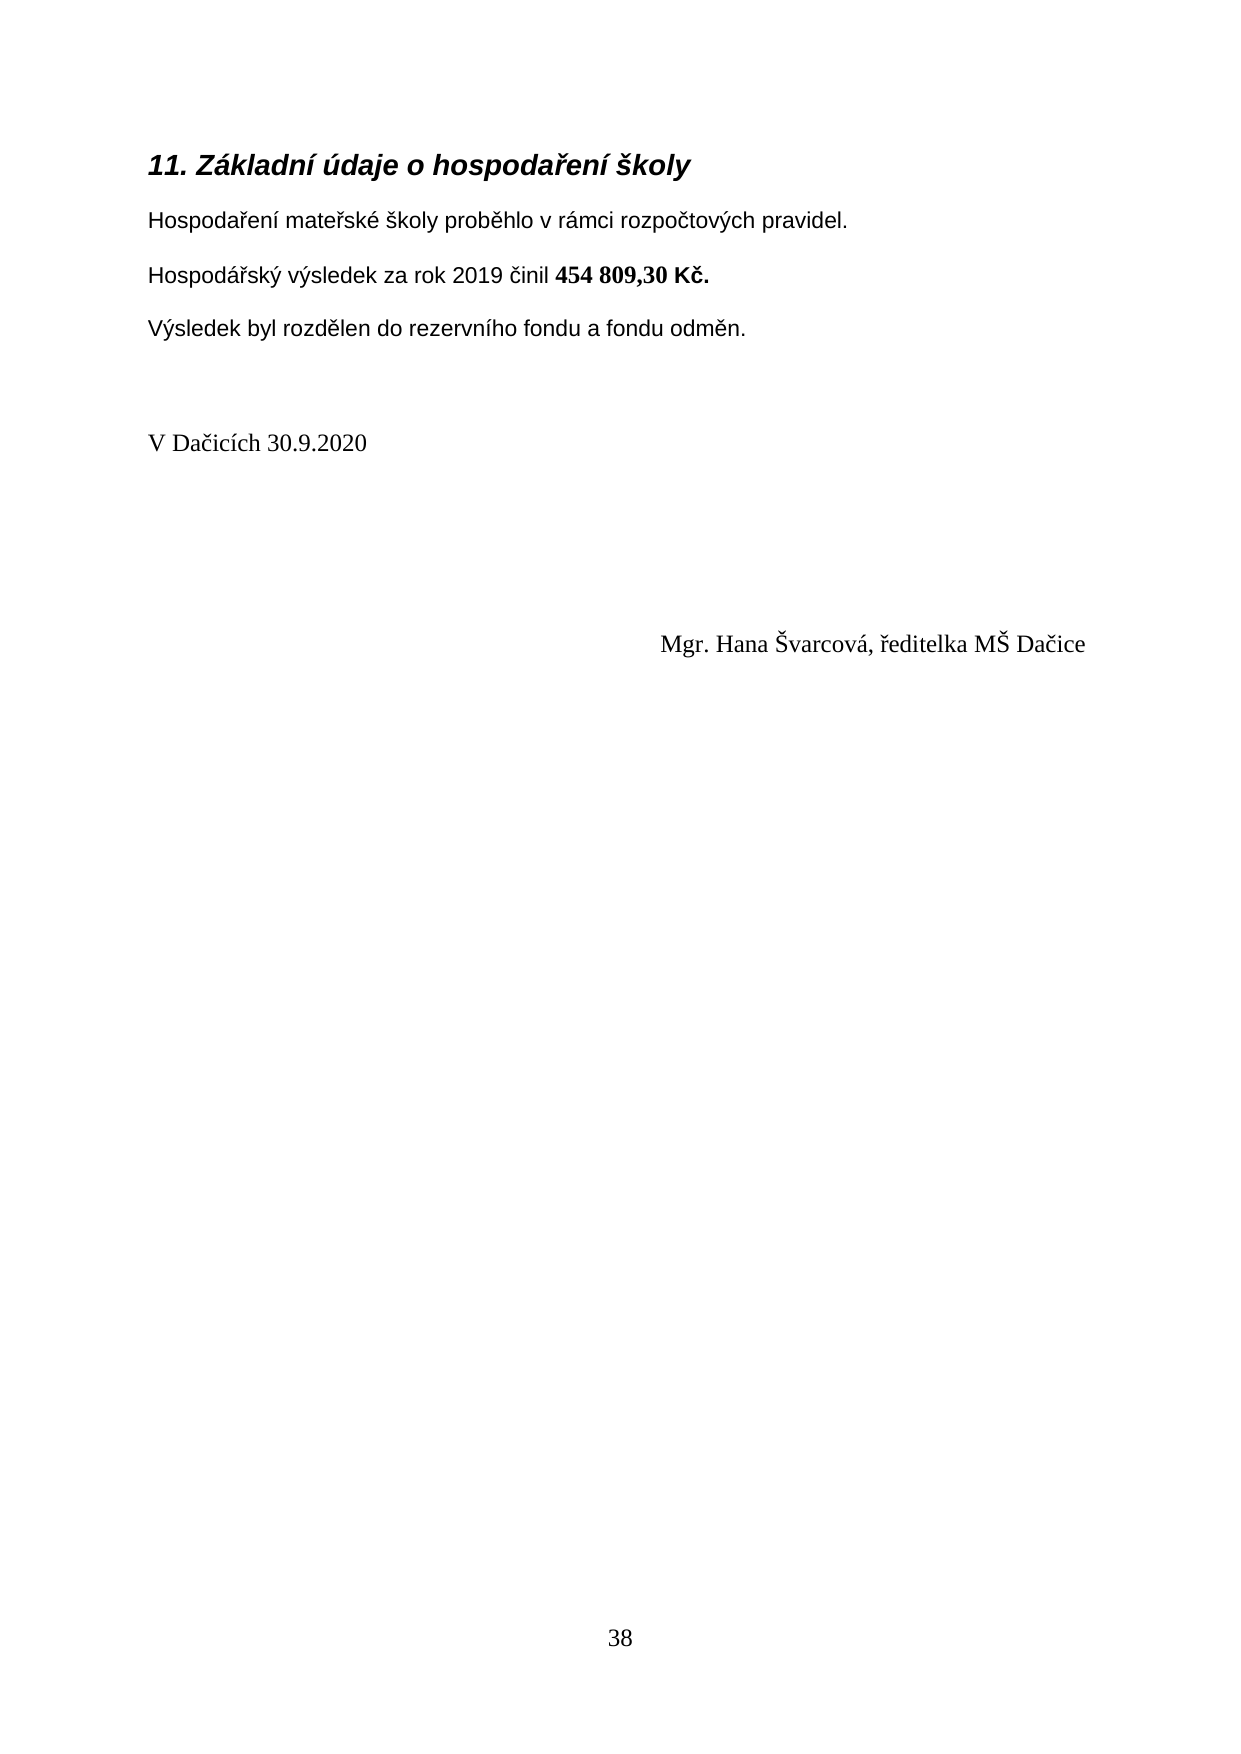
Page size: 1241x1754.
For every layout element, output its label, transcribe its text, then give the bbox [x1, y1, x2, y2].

text Hospodaření mateřské školy proběhlo v rámci rozpočtových pravidel. [148, 207, 1093, 234]
text Mgr. Hana Švarcová, ředitelka MŠ Dačice [148, 629, 1093, 658]
text V Dačicích 30.9.2020 [148, 428, 1093, 457]
text Výsledek byl rozdělen do rezervního fondu a fondu odměn. [148, 315, 1093, 342]
text 11. Základní údaje o hospodaření školy [148, 148, 1093, 181]
text Hospodářský výsledek za rok 2019 činil 454 809,30 Kč. [148, 260, 1093, 289]
